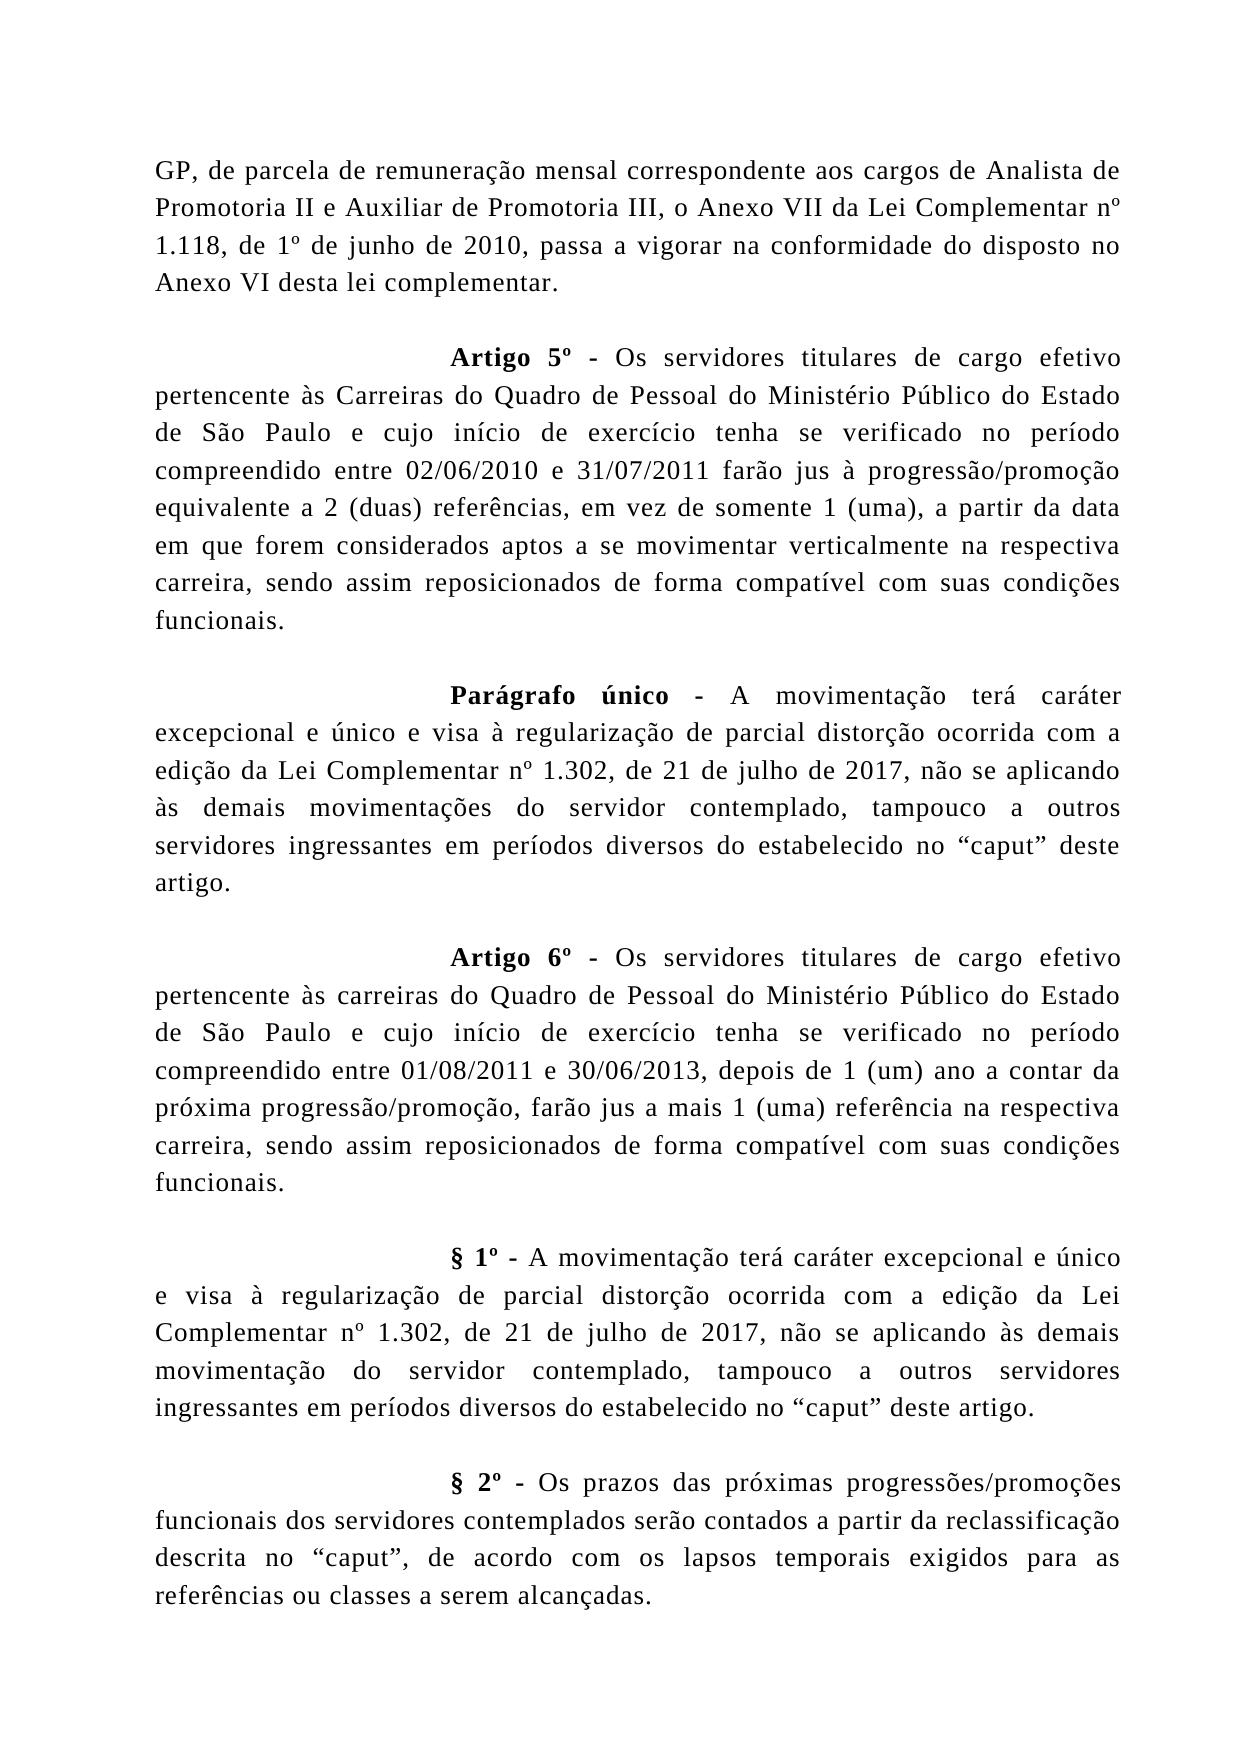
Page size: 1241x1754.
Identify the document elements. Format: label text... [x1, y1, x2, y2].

text § 1º - A movimentação terá caráter excepcional e único e visa à regularização de parcial distorção ocorrida com a edição da Lei Complementar nº 1.302, de 21 de julho de 2017, não se aplicando às demais movimentação do servidor contemplado, tampouco a outros servidores ingressantes em períodos diversos do estabelecido no “caput” deste artigo. [155, 1235, 1122, 1423]
text Artigo 5º - Os servidores titulares de cargo efetivo pertencente às Carreiras do Quadro de Pessoal do Ministério Público do Estado de São Paulo e cujo início de exercício tenha se verificado no período compreendido entre 02/06/2010 e 31/07/2011 farão jus à progressão/promoção equivalente a 2 (duas) referências, em vez de somente 1 (uma), a partir da data em que forem considerados aptos a se movimentar verticalmente na respectiva carreira, sendo assim reposicionados de forma compatível com suas condições funcionais. [155, 335, 1122, 635]
text Parágrafo único - A movimentação terá caráter excepcional e único e visa à regularização de parcial distorção ocorrida com a edição da Lei Complementar nº 1.302, de 21 de julho de 2017, não se aplicando às demais movimentações do servidor contemplado, tampouco a outros servidores ingressantes em períodos diversos do estabelecido no “caput” deste artigo. [155, 673, 1122, 898]
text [155, 148, 1122, 298]
text § 2º - Os prazos das próximas progressões/promoções funcionais dos servidores contemplados serão contados a partir da reclassificação descrita no “caput”, de acordo com os lapsos temporais exigidos para as referências ou classes a serem alcançadas. [155, 1460, 1122, 1610]
text Artigo 6º - Os servidores titulares de cargo efetivo pertencente às carreiras do Quadro de Pessoal do Ministério Público do Estado de São Paulo e cujo início de exercício tenha se verificado no período compreendido entre 01/08/2011 e 30/06/2013, depois de 1 (um) ano a contar da próxima progressão/promoção, farão jus a mais 1 (uma) referência na respectiva carreira, sendo assim reposicionados de forma compatível com suas condições funcionais. [155, 935, 1122, 1198]
